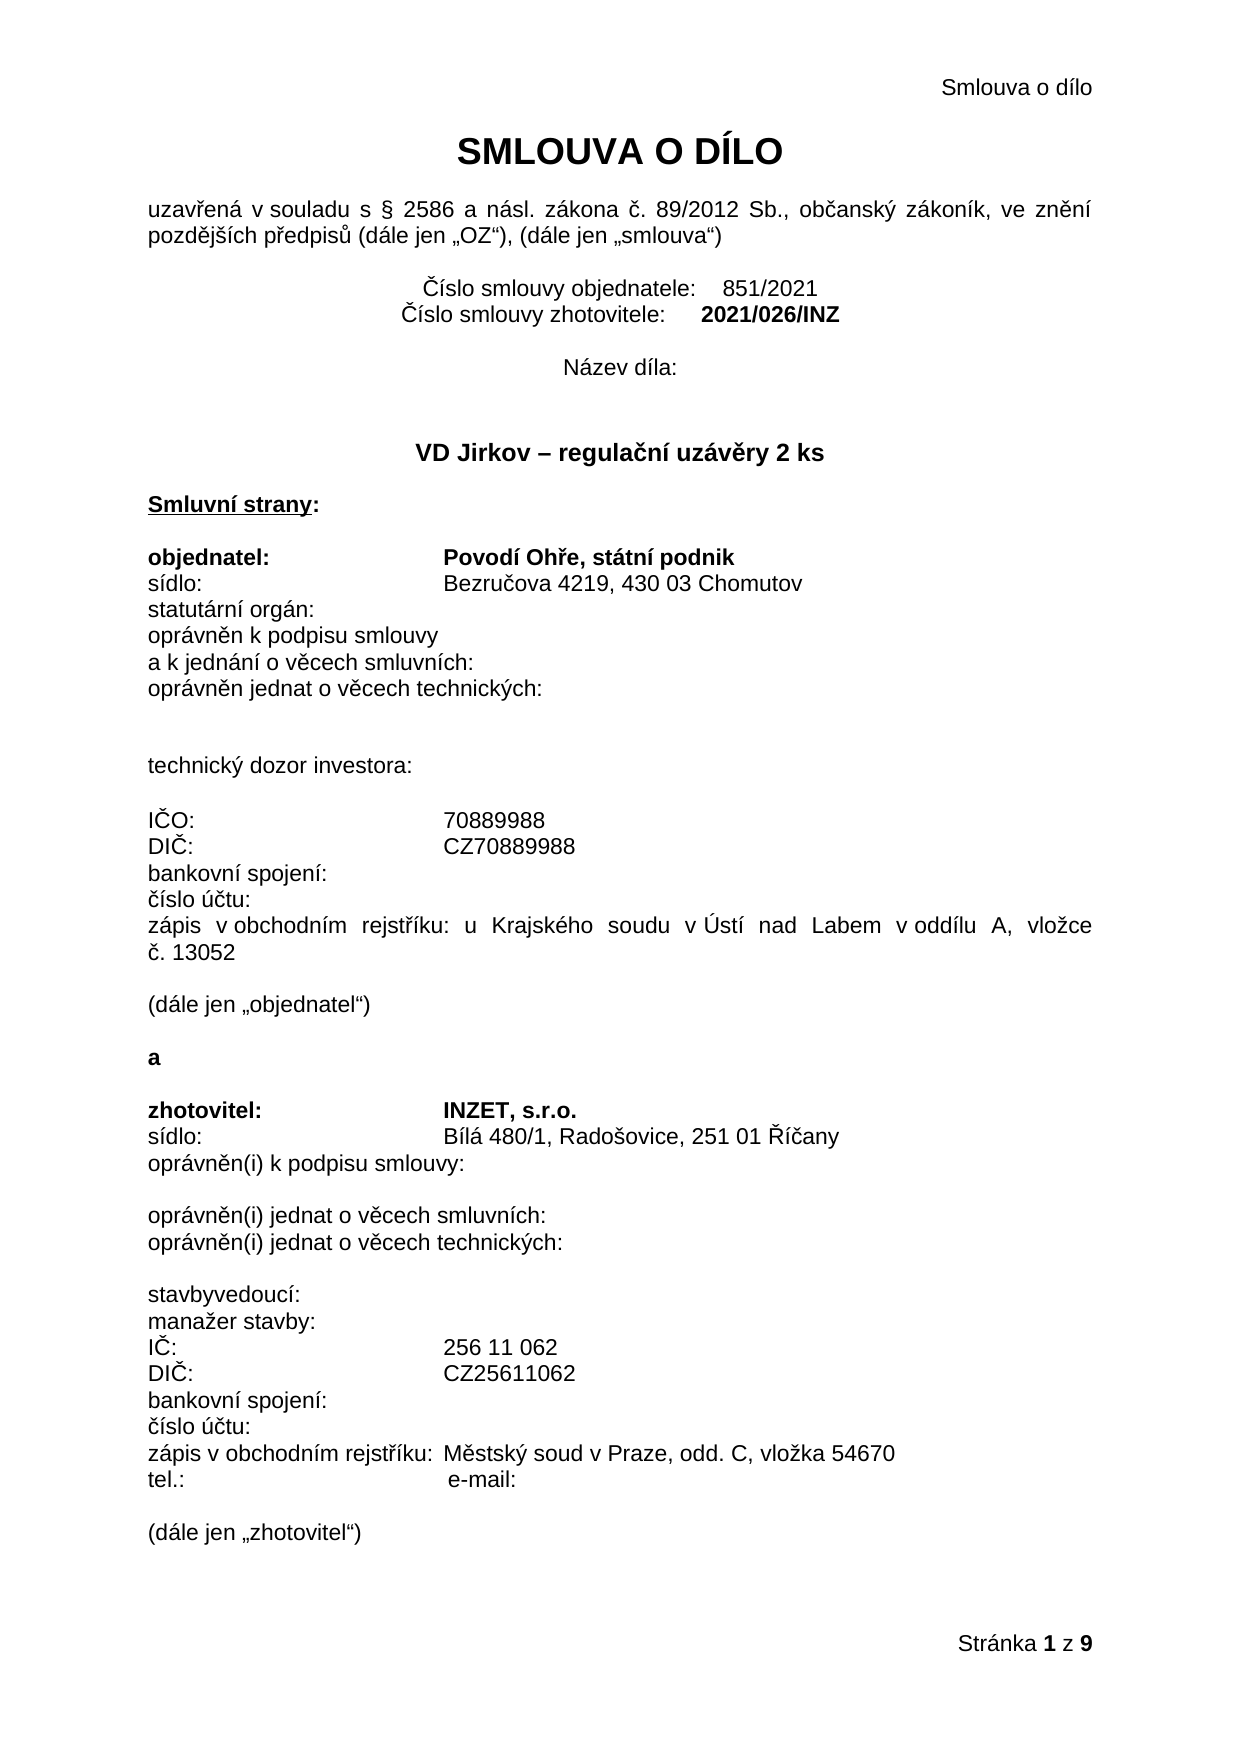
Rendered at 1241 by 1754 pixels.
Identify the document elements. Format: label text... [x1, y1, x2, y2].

text stavbyvedoucí: [148, 1281, 1092, 1308]
text IČ: 256 11 062 [148, 1334, 1092, 1360]
text číslo účtu: [148, 886, 1092, 912]
text oprávněn(i) jednat o věcech smluvních: [148, 1202, 1092, 1229]
text bankovní spojení: [148, 860, 1092, 886]
text Číslo smlouvy zhotovitele: 2021/026/INZ [148, 301, 1092, 328]
text IČO: 70889988 [148, 807, 1092, 833]
text (dále jen „objednatel“) [148, 991, 1092, 1018]
text sídlo: Bezručova 4219, 430 03 Chomutov [148, 570, 1092, 596]
text Smluvní strany: [148, 491, 1092, 517]
text objednatel: Povodí Ohře, státní podnik [148, 543, 1092, 570]
text Název díla: [148, 354, 1092, 381]
text zápis v obchodním rejstříku: u Krajského soudu v Ústí nad Labem v oddílu A, vložce č. 13052 [148, 912, 1092, 965]
text oprávněn(i) jednat o věcech technických: [148, 1229, 1092, 1255]
text (dále jen „zhotovitel“) [148, 1518, 1092, 1545]
text zhotovitel: INZET, s.r.o. [148, 1097, 1092, 1123]
text tel.: e-mail: [148, 1466, 1092, 1492]
text technický dozor investora: [148, 752, 1092, 778]
text Číslo smlouvy objednatele: 851/2021 [148, 275, 1092, 301]
text statutární orgán: [148, 596, 1092, 622]
text oprávněn jednat o věcech technických: [148, 675, 1092, 702]
text číslo účtu: [148, 1413, 1092, 1439]
text uzavřená v souladu s § 2586 a násl. zákona č. 89/2012 Sb., občanský zákoník, ve znění pozdějších předpisů (dále jen „OZ“), (dále jen „smlouva“) [148, 196, 1092, 249]
text bankovní spojení: [148, 1387, 1092, 1413]
text VD Jirkov – regulační uzávěry 2 ks [148, 438, 1092, 467]
text a k jednání o věcech smluvních: [148, 649, 1092, 675]
text a [148, 1044, 1092, 1071]
text DIČ: CZ25611062 [148, 1360, 1092, 1387]
text DIČ: CZ70889988 [148, 833, 1092, 860]
text SMLOUVA O DÍLO [148, 129, 1092, 172]
text oprávněn k podpisu smlouvy [148, 622, 1092, 649]
text manažer stavby: [148, 1308, 1092, 1334]
text zápis v obchodním rejstříku: Městský soud v Praze, odd. C, vložka 54670 [148, 1439, 1092, 1466]
text oprávněn(i) k podpisu smlouvy: [148, 1149, 1092, 1176]
text sídlo: Bílá 480/1, Radošovice, 251 01 Říčany [148, 1123, 1092, 1149]
